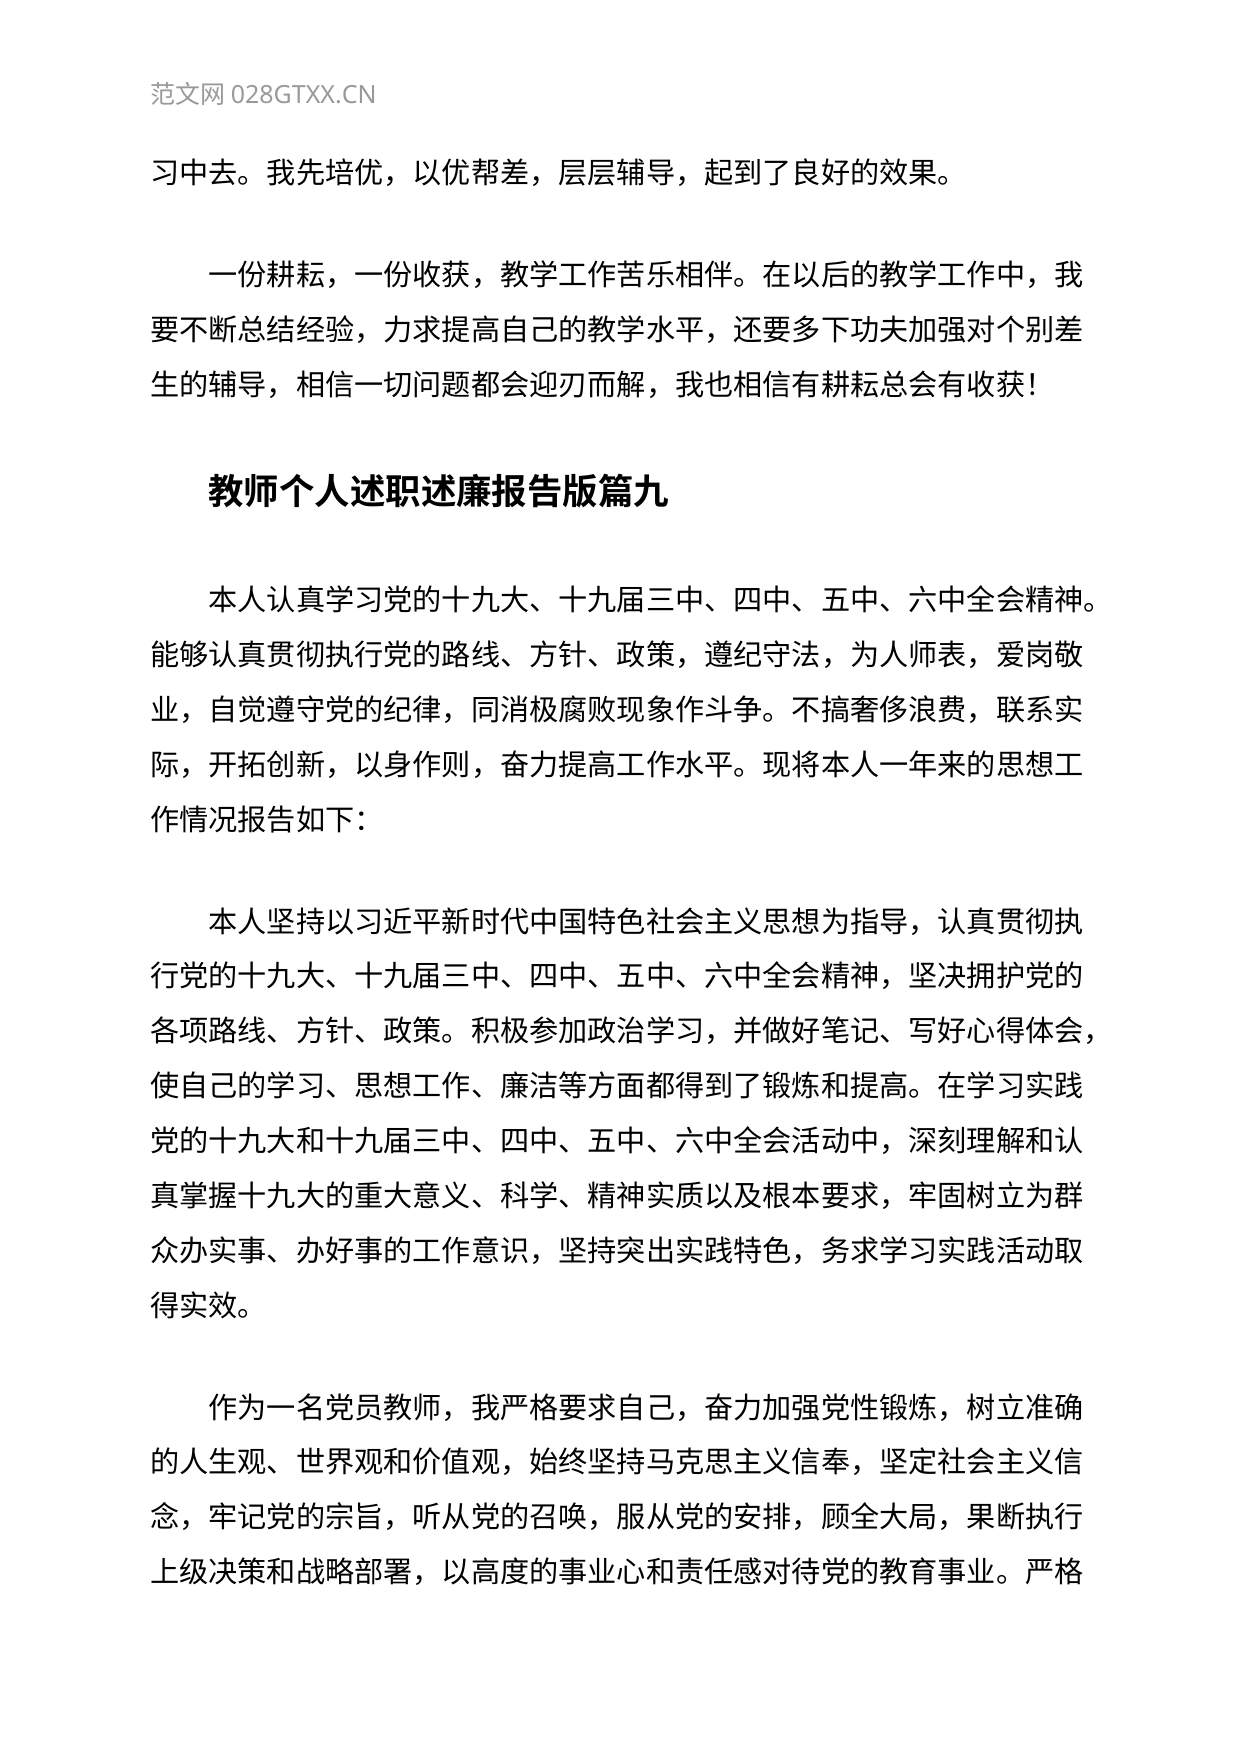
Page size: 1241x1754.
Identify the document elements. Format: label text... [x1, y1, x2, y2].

text 教师个人述职述廉报告版篇九 [150, 463, 1090, 514]
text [150, 1384, 1090, 1591]
text 一份耕耘，一份收获，教学工作苦乐相伴。在以后的教学工作中，我要不断总结经验，力求提高自己的教学水平，还要多下功夫加强对个别差生的辅导，相信一切问题都会迎刃而解，我也相信有耕耘总会有收获！ [150, 252, 1090, 404]
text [150, 150, 1090, 192]
text 本人认真学习党的十九大、十九届三中、四中、五中、六中全会精神。能够认真贯彻执行党的路线、方针、政策，遵纪守法，为人师表，爱岗敬业，自觉遵守党的纪律，同消极腐败现象作斗争。不搞奢侈浪费，联系实际，开拓创新，以身作则，奋力提高工作水平。现将本人一年来的思想工作情况报告如下： [150, 577, 1090, 839]
text 本人坚持以习近平新时代中国特色社会主义思想为指导，认真贯彻执行党的十九大、十九届三中、四中、五中、六中全会精神，坚决拥护党的各项路线、方针、政策。积极参加政治学习，并做好笔记、写好心得体会，使自己的学习、思想工作、廉洁等方面都得到了锻炼和提高。在学习实践党的十九大和十九届三中、四中、五中、六中全会活动中，深刻理解和认真掌握十九大的重大意义、科学、精神实质以及根本要求，牢固树立为群众办实事、办好事的工作意识，坚持突出实践特色，务求学习实践活动取得实效。 [150, 898, 1090, 1325]
